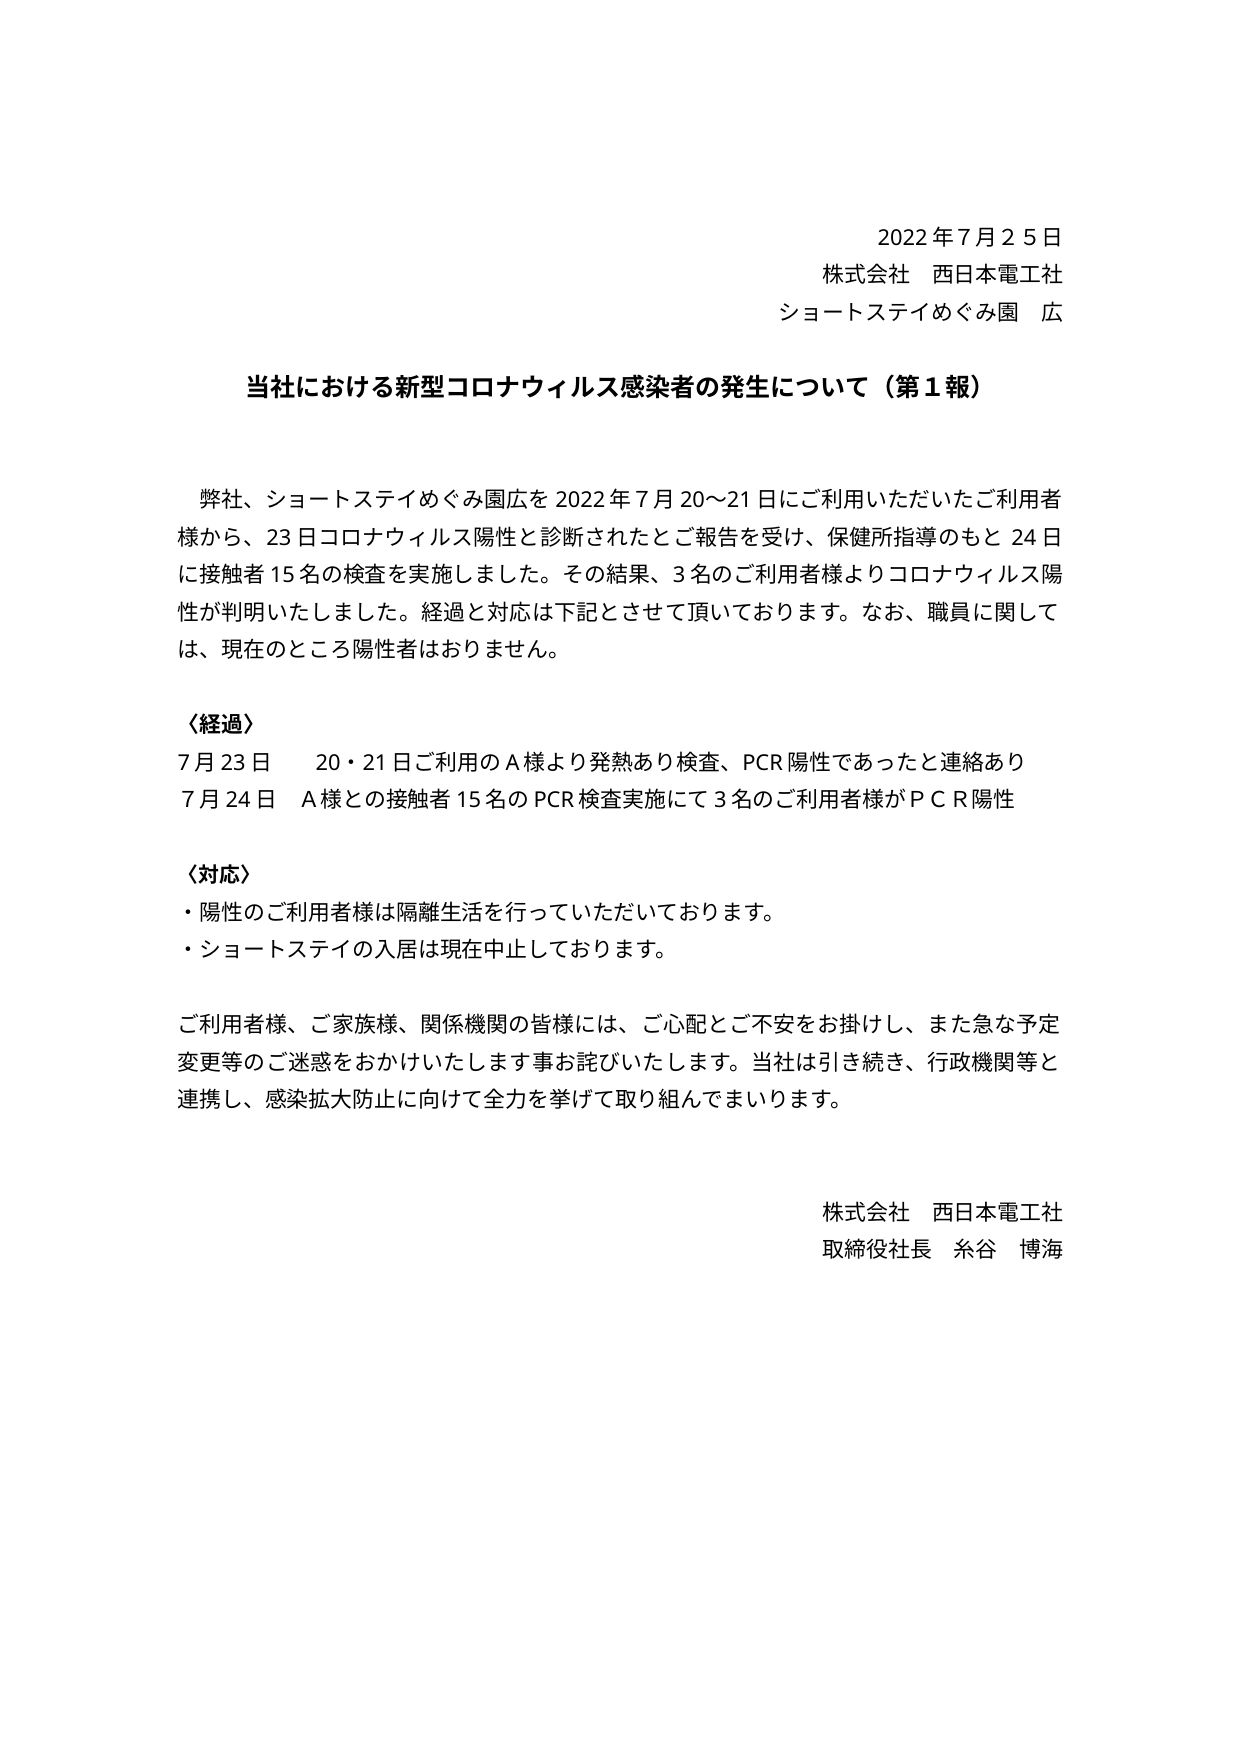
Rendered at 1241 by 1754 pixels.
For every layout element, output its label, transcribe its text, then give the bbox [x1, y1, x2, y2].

text ショートステイめぐみ園 広 [177, 292, 1063, 329]
text 〈対応〉 [177, 854, 1063, 892]
text 当社における新型コロナウィルス感染者の発生について（第１報） [177, 367, 1063, 404]
text ご利用者様、ご家族様、関係機関の皆様には、ご心配とご不安をお掛けし、また急な予定変更等のご迷惑をおかけいたします事お詫びいたします。当社は引き続き、行政機関等と連携し、感染拡大防止に向けて全力を挙げて取り組んでまいります。 [177, 1004, 1063, 1117]
text ・陽性のご利用者様は隔離生活を行っていただいております。 [177, 892, 1063, 929]
text 2022年７月２５日 [177, 217, 1063, 254]
text ・ショートステイの入居は現在中止しております。 [177, 929, 1063, 967]
text 株式会社 西日本電工社 [177, 254, 1063, 292]
text 7月23日 20・21日ご利用のA様より発熱あり検査、PCR陽性であったと連絡あり [177, 742, 1063, 779]
text 取締役社長 糸谷 博海 [177, 1229, 1063, 1267]
text ７月24日 Ａ様との接触者15名のPCR検査実施にて3名のご利用者様がＰＣＲ陽性 [177, 779, 1063, 817]
text 株式会社 西日本電工社 [177, 1192, 1063, 1229]
text 弊社、ショートステイめぐみ園広を2022年７月20～21日にご利用いただいたご利用者様から、23日コロナウィルス陽性と診断されたとご報告を受け、保健所指導のもと24日に接触者15名の検査を実施しました。その結果、3名のご利用者様よりコロナウィルス陽性が判明いたしました。経過と対応は下記とさせて頂いております。なお、職員に関しては、現在のところ陽性者はおりません。 [177, 479, 1063, 667]
text 〈経過〉 [177, 704, 1063, 742]
